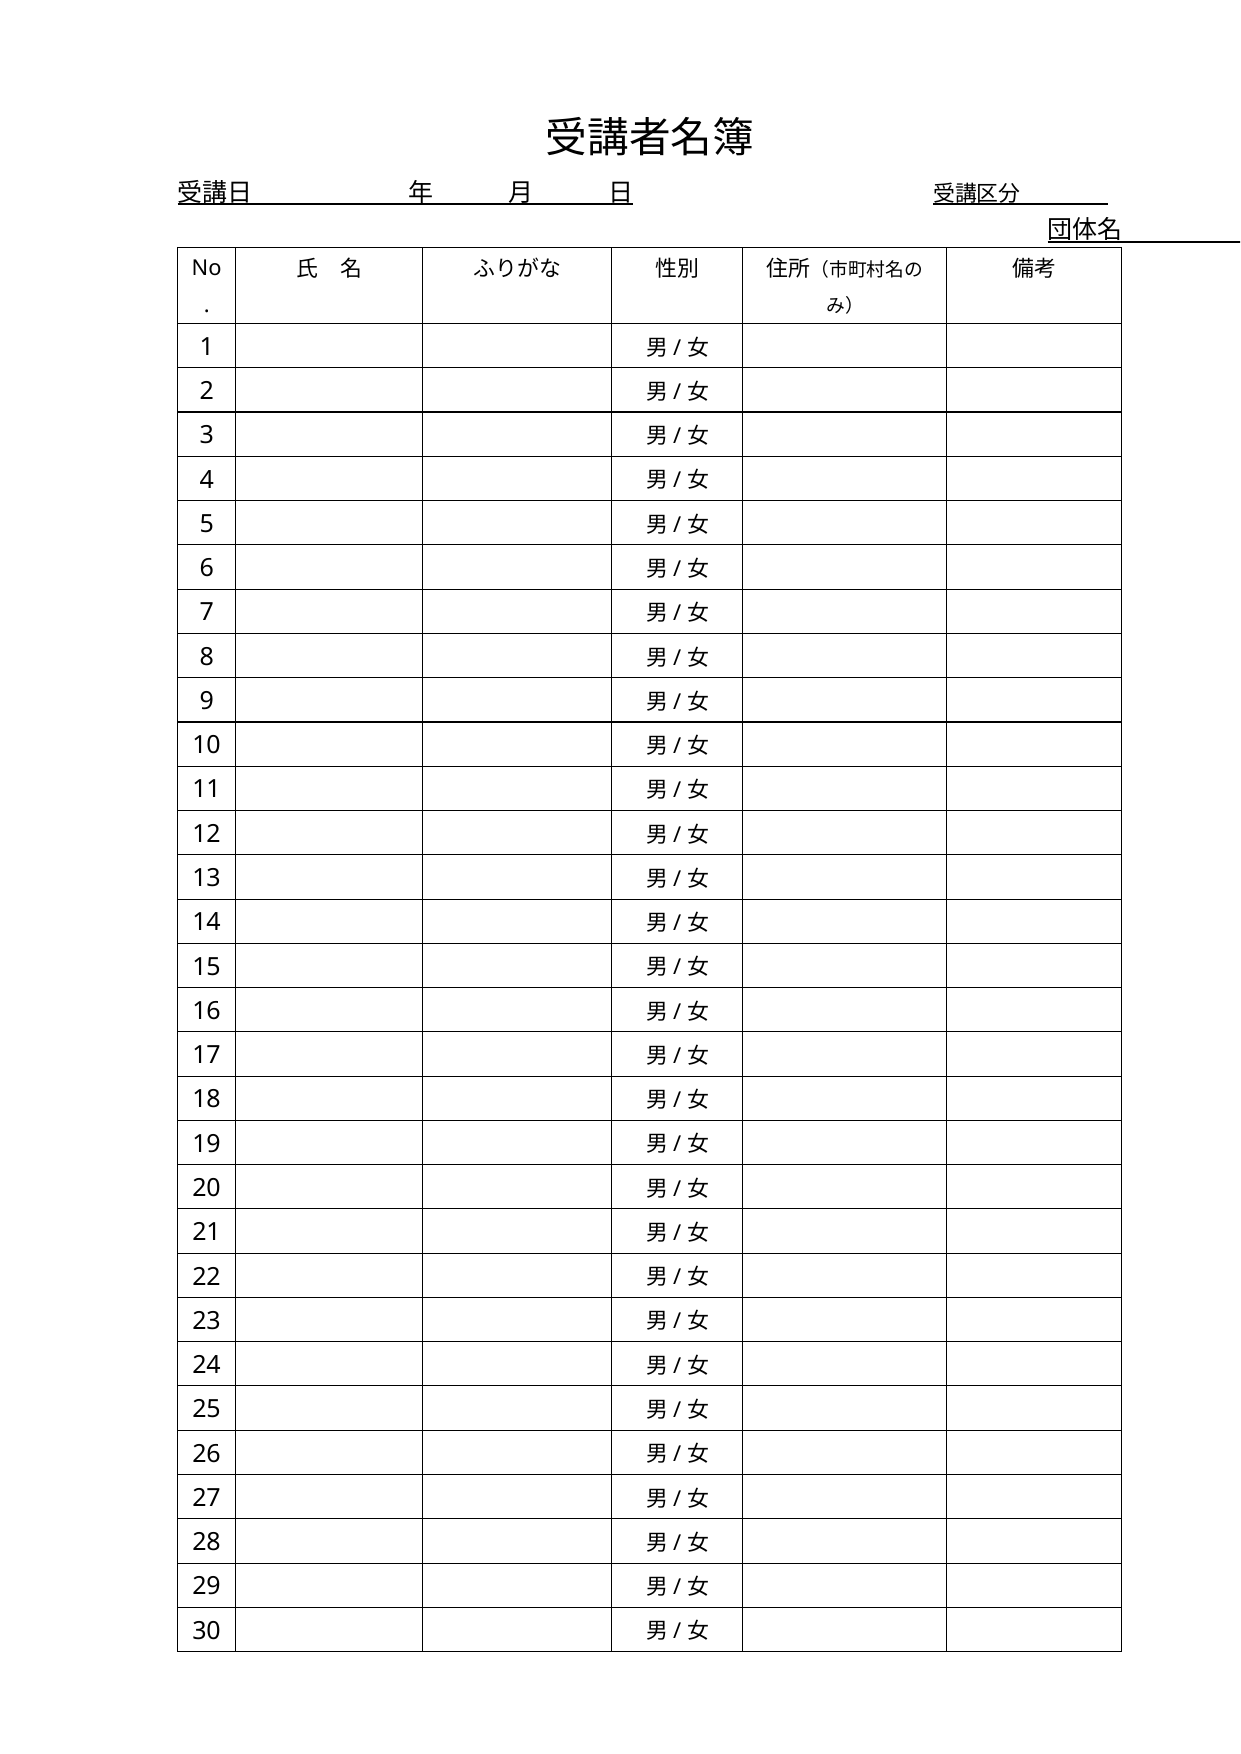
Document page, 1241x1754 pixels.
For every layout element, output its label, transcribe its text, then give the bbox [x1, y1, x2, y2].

table_cell [947, 1077, 1121, 1120]
table_cell [236, 1254, 422, 1297]
table_cell 3 [178, 413, 235, 456]
table_cell [743, 1298, 946, 1341]
table_cell [236, 1032, 422, 1076]
table_cell [236, 1519, 422, 1562]
table_cell [423, 1564, 611, 1607]
table_cell 男 / 女 [612, 324, 742, 367]
table_cell [423, 1077, 611, 1120]
table_cell 男 / 女 [612, 1077, 742, 1120]
table_cell 男 / 女 [612, 944, 742, 987]
table_cell [236, 1165, 422, 1208]
table_cell [947, 1564, 1121, 1607]
text 受講者名簿 [177, 97, 1122, 172]
table_cell [947, 1121, 1121, 1164]
table_cell [423, 767, 611, 810]
table_cell [743, 545, 946, 588]
table_cell [423, 1342, 611, 1385]
table_cell 7 [178, 590, 235, 633]
table_cell [947, 811, 1121, 854]
table_cell [743, 855, 946, 898]
table_cell [423, 457, 611, 500]
table_cell [423, 900, 611, 943]
table_cell [947, 545, 1121, 588]
table_cell [236, 1564, 422, 1607]
table_cell 男 / 女 [612, 590, 742, 633]
table_cell 男 / 女 [612, 1342, 742, 1385]
table_cell [423, 1431, 611, 1474]
table_cell [947, 723, 1121, 766]
table_cell [423, 988, 611, 1031]
table_cell [423, 1209, 611, 1253]
table_header 氏 名 [236, 248, 422, 323]
table_cell [236, 1342, 422, 1385]
table_cell [947, 855, 1121, 898]
table_cell [423, 1298, 611, 1341]
table_cell [236, 944, 422, 987]
table_cell 男 / 女 [612, 723, 742, 766]
table_cell 15 [178, 944, 235, 987]
table_cell [236, 457, 422, 500]
table_cell 28 [178, 1519, 235, 1562]
table_cell 男 / 女 [612, 811, 742, 854]
table_cell [423, 590, 611, 633]
table_cell 男 / 女 [612, 1386, 742, 1430]
table_cell 男 / 女 [612, 457, 742, 500]
table_cell [743, 324, 946, 367]
table_cell [236, 988, 422, 1031]
table_cell [743, 413, 946, 456]
table_cell [947, 1032, 1121, 1076]
table_cell [743, 988, 946, 1031]
table_cell [743, 1564, 946, 1607]
table_cell [423, 855, 611, 898]
table_cell [236, 501, 422, 544]
table_cell [236, 590, 422, 633]
table_cell [236, 767, 422, 810]
table_cell [947, 634, 1121, 677]
table_cell [743, 634, 946, 677]
table_cell 21 [178, 1209, 235, 1253]
table_cell [743, 1386, 946, 1430]
table_cell [743, 1032, 946, 1076]
table_cell [947, 1165, 1121, 1208]
table_cell [236, 723, 422, 766]
table_cell [236, 324, 422, 367]
table_cell [236, 1121, 422, 1164]
table_cell [743, 767, 946, 810]
table_cell 男 / 女 [612, 1564, 742, 1607]
table_cell 男 / 女 [612, 634, 742, 677]
table_cell [743, 1475, 946, 1518]
table_cell [423, 1165, 611, 1208]
table_cell 24 [178, 1342, 235, 1385]
table_cell 男 / 女 [612, 545, 742, 588]
table_cell [236, 1209, 422, 1253]
text 団体名 [177, 209, 1122, 247]
table_cell 9 [178, 678, 235, 721]
table_cell 20 [178, 1165, 235, 1208]
table_cell [236, 1608, 422, 1651]
table_cell [423, 811, 611, 854]
table_cell 男 / 女 [612, 1519, 742, 1562]
table_cell 男 / 女 [612, 1475, 742, 1518]
table_cell [947, 368, 1121, 411]
table_cell [743, 1077, 946, 1120]
table_cell 男 / 女 [612, 1298, 742, 1341]
table_cell [423, 944, 611, 987]
table_cell 男 / 女 [612, 501, 742, 544]
table_cell [743, 1431, 946, 1474]
table_cell [423, 501, 611, 544]
table_cell [947, 1431, 1121, 1474]
table_cell [423, 545, 611, 588]
table_cell 2 [178, 368, 235, 411]
table_cell 17 [178, 1032, 235, 1076]
table_cell [947, 457, 1121, 500]
table_cell [423, 1032, 611, 1076]
table_cell 11 [178, 767, 235, 810]
table_cell 4 [178, 457, 235, 500]
table_cell [743, 900, 946, 943]
table_cell [423, 723, 611, 766]
table_cell [423, 368, 611, 411]
table_cell [743, 944, 946, 987]
table_cell [947, 900, 1121, 943]
table_cell [236, 1386, 422, 1430]
table_cell [743, 590, 946, 633]
table_cell [236, 678, 422, 721]
table_cell 男 / 女 [612, 1165, 742, 1208]
table_cell 18 [178, 1077, 235, 1120]
table_cell 8 [178, 634, 235, 677]
table_cell [947, 501, 1121, 544]
table_cell [743, 1519, 946, 1562]
table_cell [423, 1608, 611, 1651]
table_cell [947, 1386, 1121, 1430]
table_cell [236, 1298, 422, 1341]
table_cell [236, 811, 422, 854]
table_cell [423, 1254, 611, 1297]
table_cell 22 [178, 1254, 235, 1297]
text 受講日 年 月 日 受講区分 [177, 172, 1122, 209]
table_cell [743, 723, 946, 766]
table_cell [423, 1121, 611, 1164]
table_cell 12 [178, 811, 235, 854]
table_cell [423, 413, 611, 456]
table_cell [423, 678, 611, 721]
table_cell [236, 1475, 422, 1518]
table_cell 29 [178, 1564, 235, 1607]
table_header 備考 [947, 248, 1121, 323]
table_cell [423, 1475, 611, 1518]
table_cell 23 [178, 1298, 235, 1341]
table_cell 19 [178, 1121, 235, 1164]
table_cell [236, 368, 422, 411]
table_cell [947, 1475, 1121, 1518]
table_cell [947, 413, 1121, 456]
table_cell [743, 1165, 946, 1208]
table_cell [423, 324, 611, 367]
table_cell 25 [178, 1386, 235, 1430]
table_cell [947, 1342, 1121, 1385]
table_cell [947, 944, 1121, 987]
table_cell 26 [178, 1431, 235, 1474]
table_cell 5 [178, 501, 235, 544]
table_header 住所（市町村名のみ） [743, 248, 946, 323]
table_header No. [178, 248, 235, 323]
table_cell 男 / 女 [612, 900, 742, 943]
table_cell [743, 501, 946, 544]
table_cell [743, 811, 946, 854]
table_cell 男 / 女 [612, 767, 742, 810]
table_cell [947, 1608, 1121, 1651]
table_cell [423, 1519, 611, 1562]
table_cell 10 [178, 723, 235, 766]
table_cell [947, 1209, 1121, 1253]
table_cell [947, 1254, 1121, 1297]
table_cell [743, 1121, 946, 1164]
table_cell [947, 678, 1121, 721]
table_cell 男 / 女 [612, 413, 742, 456]
table_cell [743, 1254, 946, 1297]
table_cell 13 [178, 855, 235, 898]
table_cell 男 / 女 [612, 1209, 742, 1253]
table_cell [947, 767, 1121, 810]
table_cell 16 [178, 988, 235, 1031]
table_cell 男 / 女 [612, 1254, 742, 1297]
table_cell [236, 545, 422, 588]
table_cell 男 / 女 [612, 1431, 742, 1474]
table_cell 1 [178, 324, 235, 367]
table_cell 男 / 女 [612, 1032, 742, 1076]
table_cell [743, 368, 946, 411]
table_cell 30 [178, 1608, 235, 1651]
table_cell [743, 678, 946, 721]
table_cell 男 / 女 [612, 855, 742, 898]
table_header ふりがな [423, 248, 611, 323]
table_cell [743, 457, 946, 500]
table_cell [743, 1608, 946, 1651]
table_cell [236, 1431, 422, 1474]
table_cell [947, 988, 1121, 1031]
table_cell [236, 855, 422, 898]
table_cell [947, 1298, 1121, 1341]
table_cell 男 / 女 [612, 988, 742, 1031]
table_cell [423, 1386, 611, 1430]
table_cell [236, 1077, 422, 1120]
table_cell [743, 1342, 946, 1385]
table_header 性別 [612, 248, 742, 323]
table_cell [423, 634, 611, 677]
table_cell [236, 413, 422, 456]
table_cell 男 / 女 [612, 368, 742, 411]
table_cell [236, 900, 422, 943]
table_cell [743, 1209, 946, 1253]
table_cell 男 / 女 [612, 678, 742, 721]
table_cell [236, 634, 422, 677]
table_cell 男 / 女 [612, 1608, 742, 1651]
table_cell 27 [178, 1475, 235, 1518]
table_cell [947, 324, 1121, 367]
table_cell 6 [178, 545, 235, 588]
table_cell 14 [178, 900, 235, 943]
table_cell [947, 590, 1121, 633]
table_cell [947, 1519, 1121, 1562]
table_cell 男 / 女 [612, 1121, 742, 1164]
